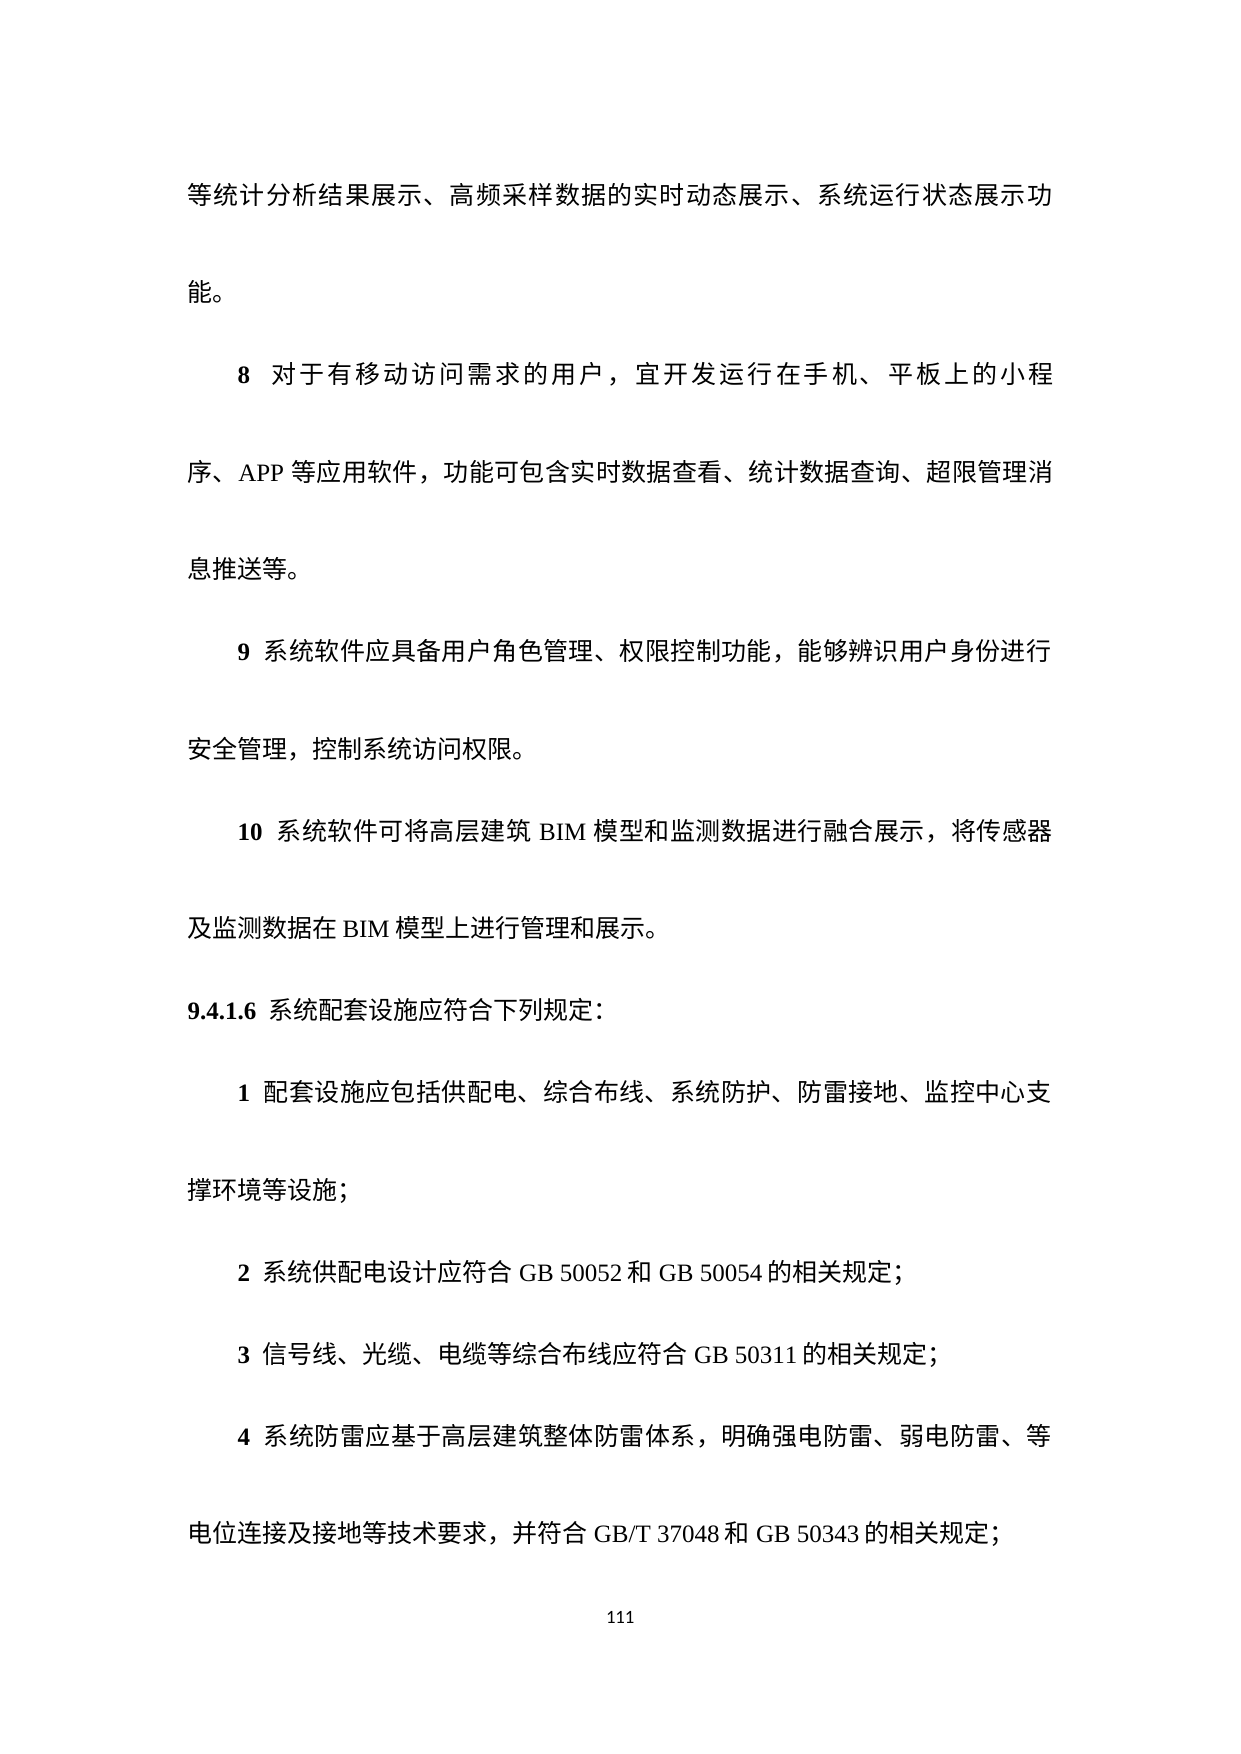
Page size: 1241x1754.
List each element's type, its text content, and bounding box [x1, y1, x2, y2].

text 2 系统供配电设计应符合 GB 50052和 GB 50054的相关规定； [187, 1239, 1053, 1304]
text 3 信号线、光缆、电缆等综合布线应符合 GB 50311的相关规定； [187, 1321, 1053, 1386]
text 9.4.1.6 系统配套设施应符合下列规定： [187, 977, 1053, 1042]
text 9 系统软件应具备用户角色管理、权限控制功能，能够辨识用户身份进行安全管理，控制系统访问权限。 [187, 618, 1053, 781]
text 1 配套设施应包括供配电、综合布线、系统防护、防雷接地、监控中心支撑环境等设施； [187, 1059, 1053, 1222]
text 4 系统防雷应基于高层建筑整体防雷体系，明确强电防雷、弱电防雷、等电位连接及接地等技术要求，并符合 GB/T 37048和 GB 50343的相关规定； [187, 1403, 1053, 1565]
text 8 对于有移动访问需求的用户，宜开发运行在手机、平板上的小程序、APP 等应用软件，功能可包含实时数据查看、统计数据查询、超限管理消息推送等。 [187, 341, 1053, 601]
text 10 系统软件可将高层建筑 BIM 模型和监测数据进行融合展示，将传感器及监测数据在BIM 模型上进行管理和展示。 [187, 798, 1053, 960]
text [187, 162, 1053, 324]
